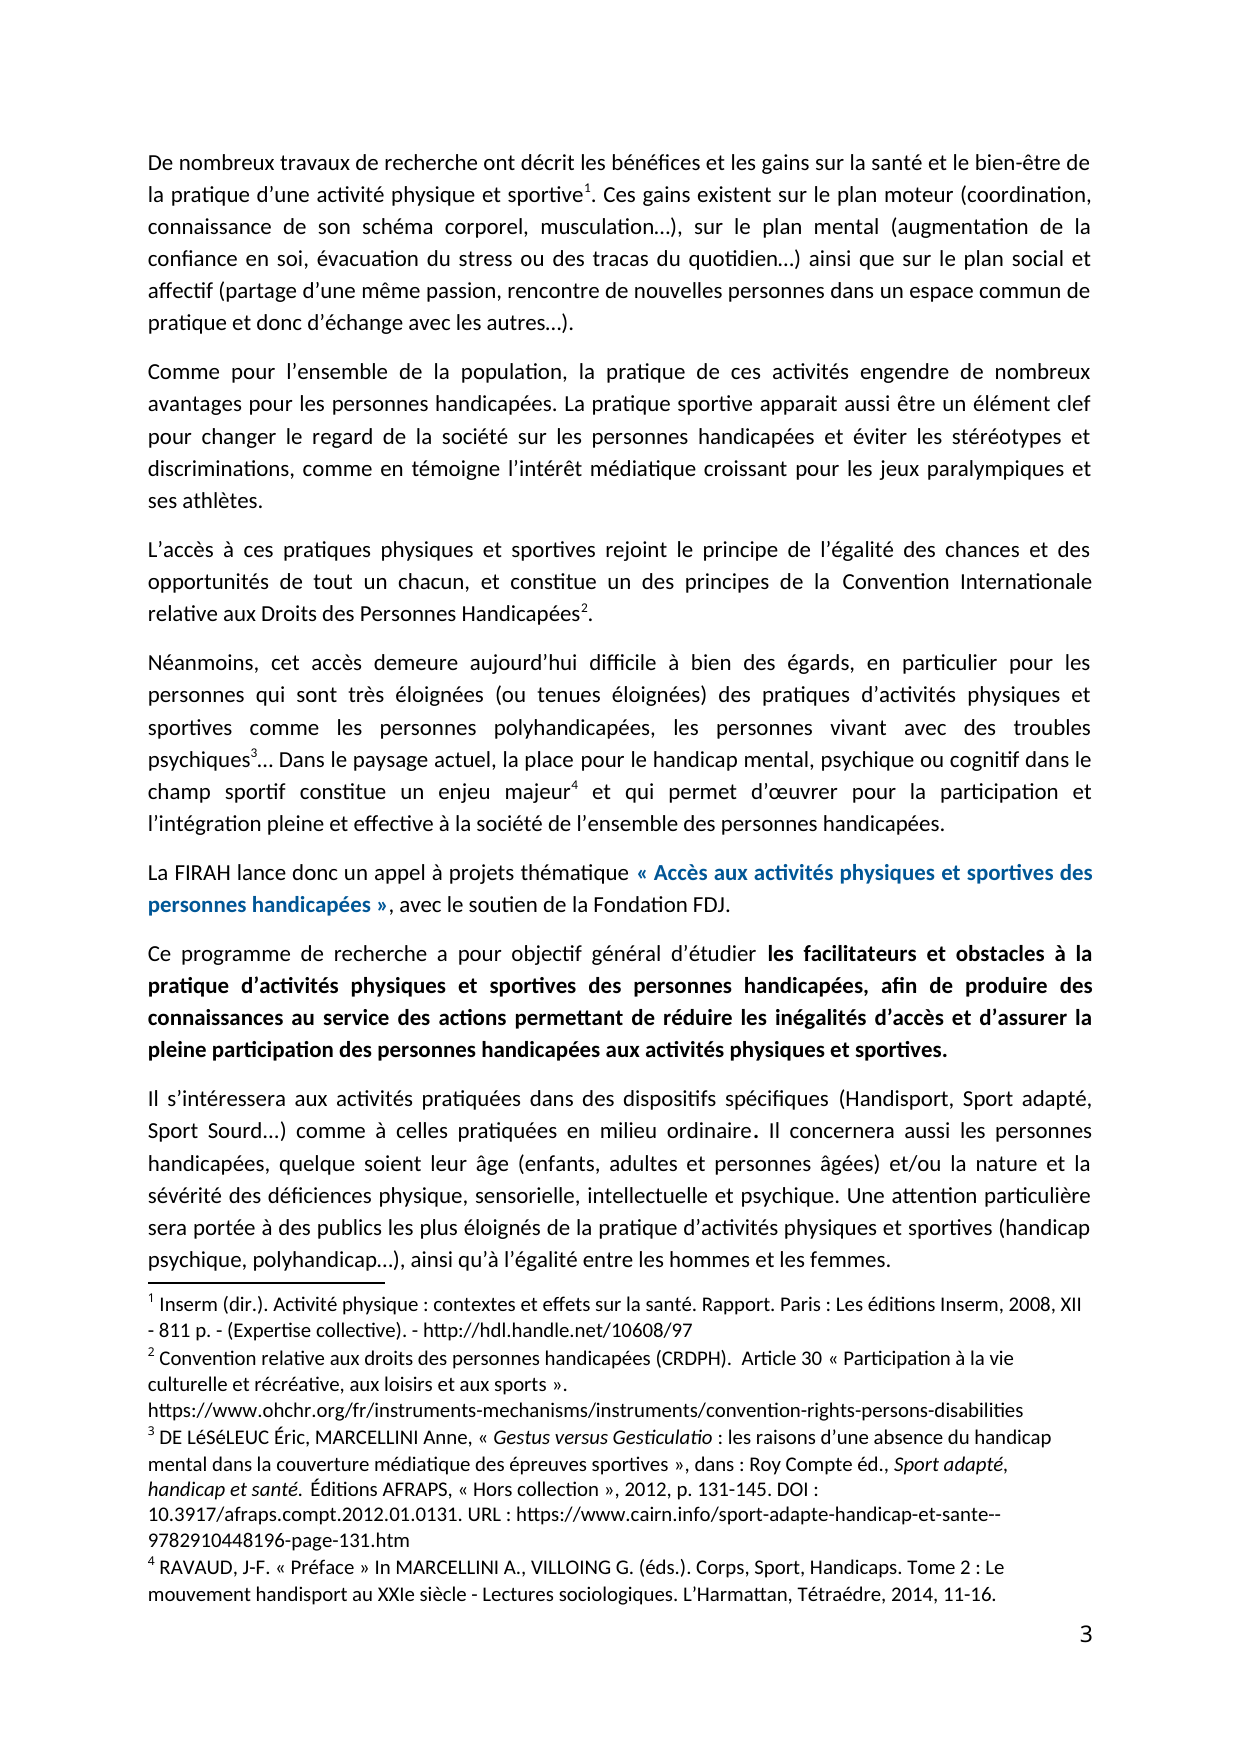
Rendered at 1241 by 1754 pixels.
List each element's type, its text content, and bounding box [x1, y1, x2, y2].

text Ce programme de recherche a pour objectif général d’étudier les facilitateurs et obstacles à la pratique d’activités physiques et sportives des personnes handicapées, afin de produire des connaissances au service des actions permettant de réduire les inégalités d’accès et d’assurer la pleine participation des personnes handicapées aux activités physiques et sportives. [148, 939, 1093, 1064]
text La FIRAH lance donc un appel à projets thématique « Accès aux activités physiques et sportives des personnes handicapées », avec le soutien de la Fondation FDJ. [148, 858, 1093, 918]
text Néanmoins, cet accès demeure aujourd’hui difficile à bien des égards, en particulier pour les personnes qui sont très éloignées (ou tenues éloignées) des pratiques d’activités physiques et sportives comme les personnes polyhandicapées, les personnes vivant avec des troubles psychiques… Dans le paysage actuel, la place pour le handicap mental, psychique ou cognitif dans le champ sportif constitue un enjeu majeur et qui permet d’œuvrer pour la participation et l’intégration pleine et effective à la société de l’ensemble des personnes handicapées. [148, 648, 1093, 837]
text Il s’intéressera aux activités pratiquées dans des dispositifs spécifiques (Handisport, Sport adapté, Sport Sourd...) comme à celles pratiquées en milieu ordinaire. Il concernera aussi les personnes handicapées, quelque soient leur âge (enfants, adultes et personnes âgées) et/ou la nature et la sévérité des déficiences physique, sensorielle, intellectuelle et psychique. Une attention particulière sera portée à des publics les plus éloignés de la pratique d’activités physiques et sportives (handicap psychique, polyhandicap…), ainsi qu’à l’égalité entre les hommes et les femmes. [148, 1084, 1093, 1273]
text Comme pour l’ensemble de la population, la pratique de ces activités engendre de nombreux avantages pour les personnes handicapées. La pratique sportive apparait aussi être un élément clef pour changer le regard de la société sur les personnes handicapées et éviter les stéréotypes et discriminations, comme en témoigne l’intérêt médiatique croissant pour les jeux paralympiques et ses athlètes. [148, 357, 1093, 514]
text De nombreux travaux de recherche ont décrit les bénéfices et les gains sur la santé et le bien-être de la pratique d’une activité physique et sportive. Ces gains existent sur le plan moteur (coordination, connaissance de son schéma corporel, musculation…), sur le plan mental (augmentation de la confiance en soi, évacuation du stress ou des tracas du quotidien…) ainsi que sur le plan social et affectif (partage d’une même passion, rencontre de nouvelles personnes dans un espace commun de pratique et donc d’échange avec les autres…). [148, 148, 1093, 337]
text L’accès à ces pratiques physiques et sportives rejoint le principe de l’égalité des chances et des opportunités de tout un chacun, et constitue un des principes de la Convention Internationale relative aux Droits des Personnes Handicapées. [148, 535, 1093, 627]
